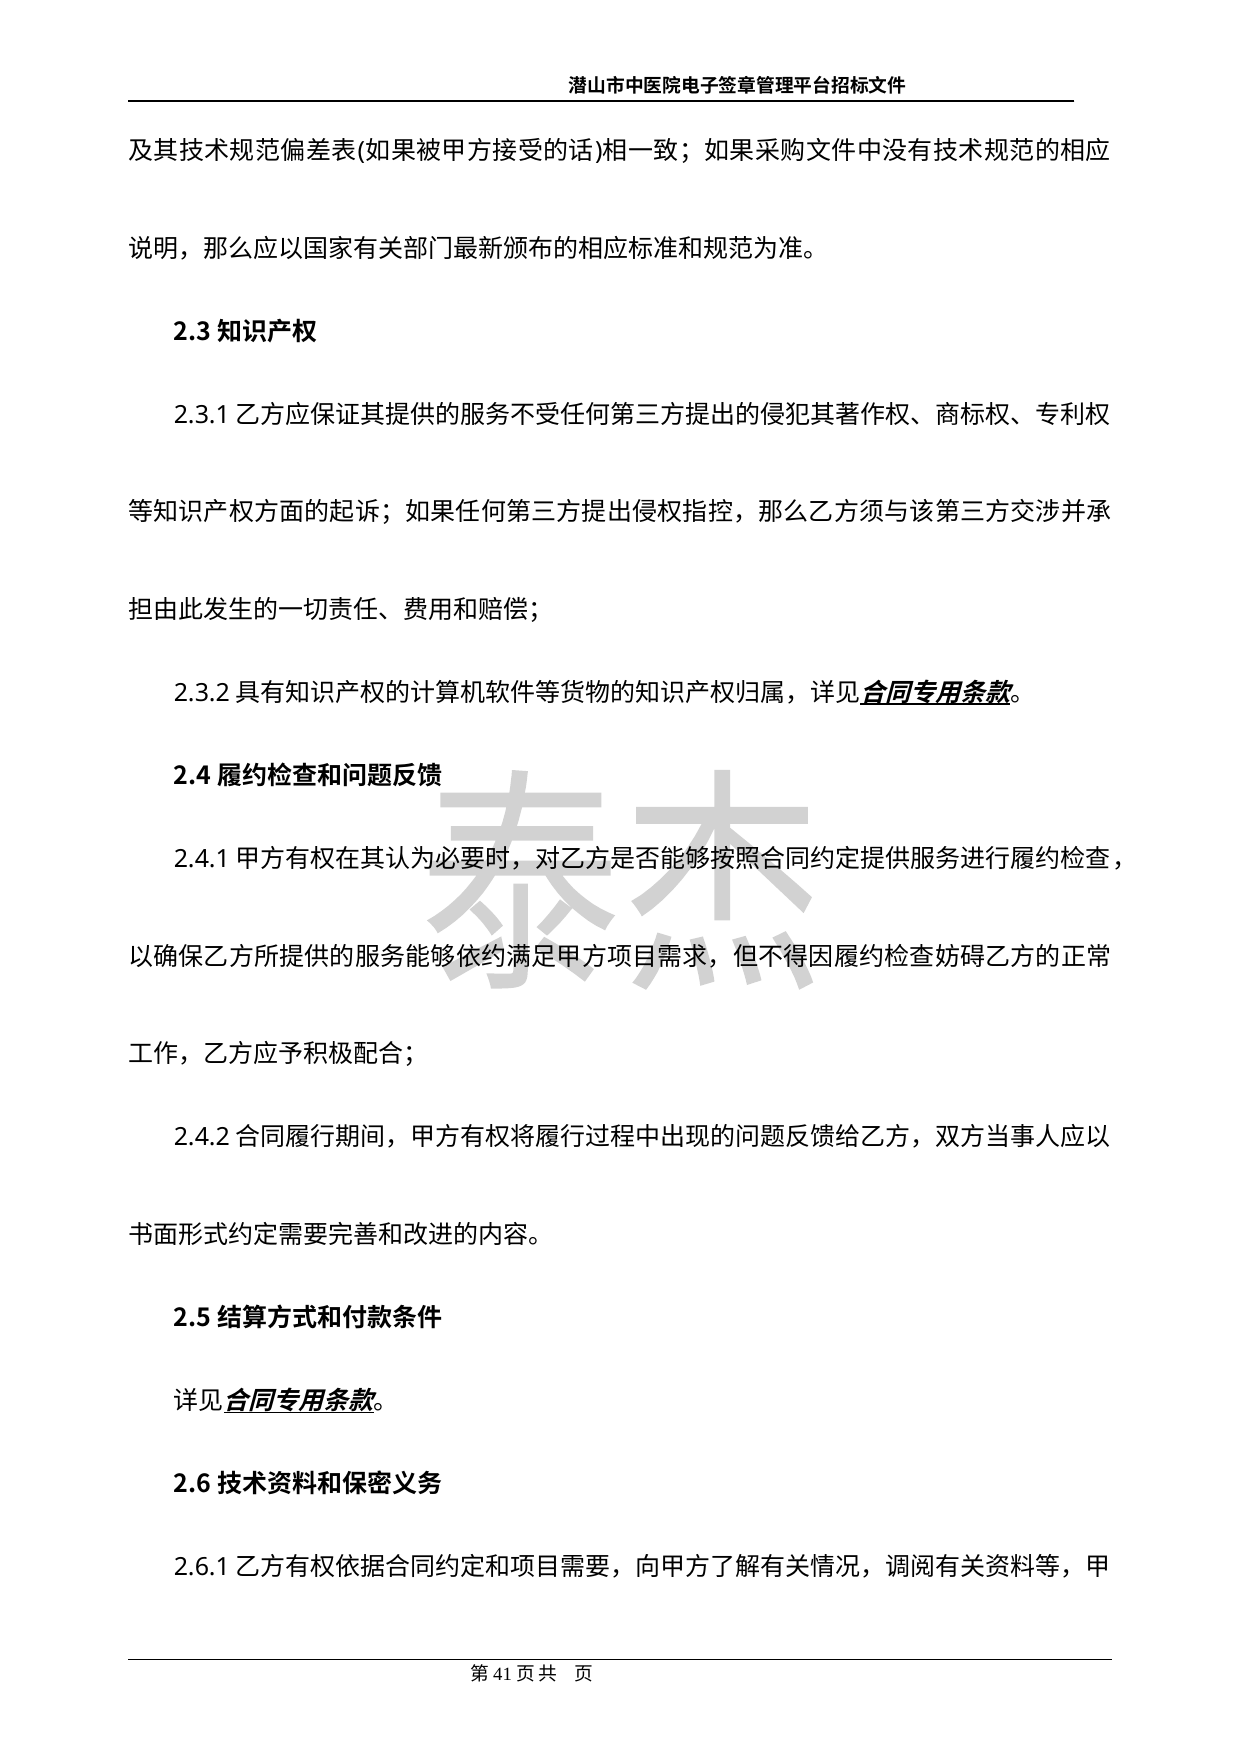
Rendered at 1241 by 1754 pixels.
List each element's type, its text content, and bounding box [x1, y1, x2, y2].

text 2.5 结算方式和付款条件 [128, 1283, 1112, 1348]
text 2.3 知识产权 [128, 297, 1112, 362]
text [128, 116, 1112, 279]
text 2.4 履约检查和问题反馈 [128, 741, 1112, 806]
text 详见合同专用条款。 [128, 1366, 1112, 1431]
text 2.6 技术资料和保密义务 [128, 1449, 1112, 1514]
text 2.3.1乙方应保证其提供的服务不受任何第三方提出的侵犯其著作权、商标权、专利权等知识产权方面的起诉；如果任何第三方提出侵权指控，那么乙方须与该第三方交涉并承担由此发生的一切责任、费用和赔偿； [128, 380, 1112, 640]
text 2.3.2具有知识产权的计算机软件等货物的知识产权归属，详见合同专用条款。 [128, 658, 1112, 723]
text 2.4.2合同履行期间，甲方有权将履行过程中出现的问题反馈给乙方，双方当事人应以书面形式约定需要完善和改进的内容。 [128, 1102, 1112, 1265]
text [128, 1532, 1112, 1597]
text 2.4.1甲方有权在其认为必要时，对乙方是否能够按照合同约定提供服务进行履约检查，以确保乙方所提供的服务能够依约满足甲方项目需求，但不得因履约检查妨碍乙方的正常工作，乙方应予积极配合； [128, 824, 1112, 1084]
